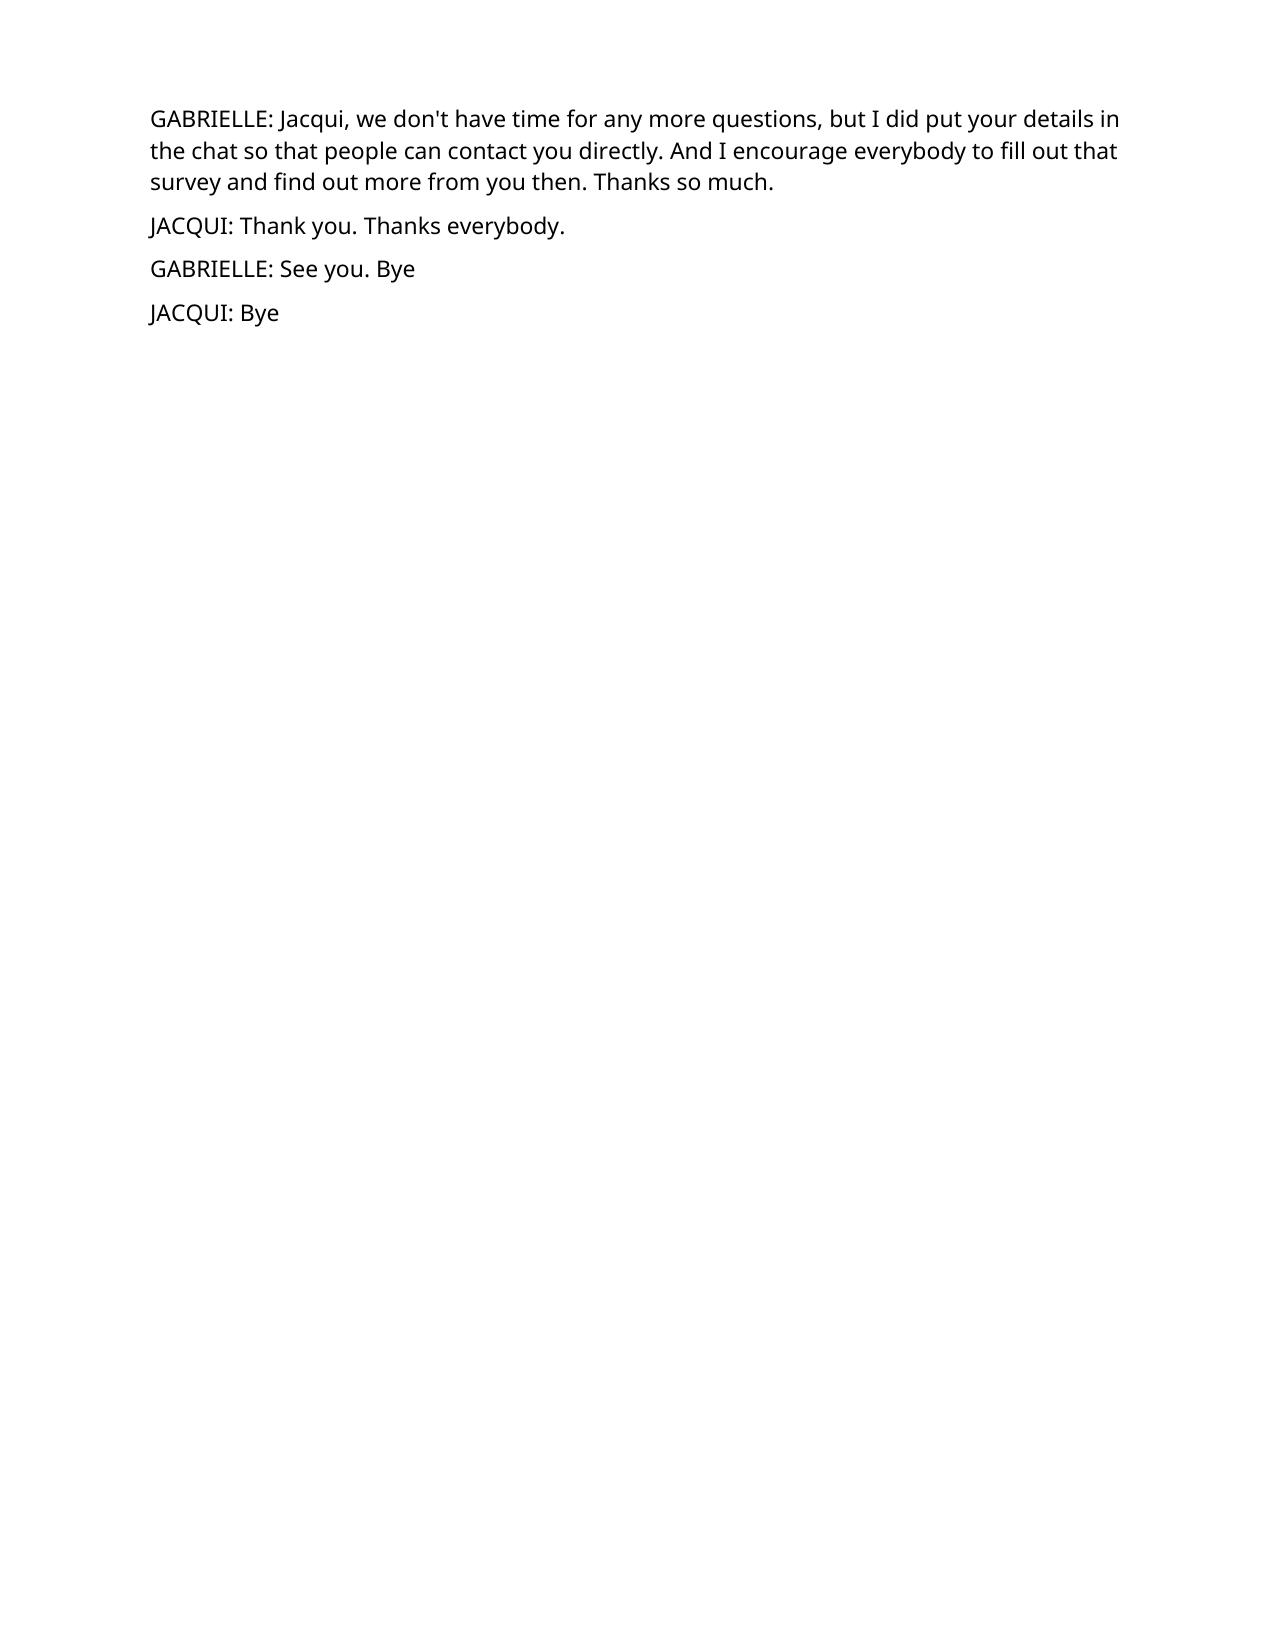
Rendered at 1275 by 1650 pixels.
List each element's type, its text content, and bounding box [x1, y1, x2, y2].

text GABRIELLE: Jacqui, we don't have time for any more questions, but I did put your details in the chat so that people can contact you directly. And I encourage everybody to fill out that survey and find out more from you then. Thanks so much. [150, 103, 1125, 197]
text JACQUI: Bye [150, 297, 1125, 328]
text GABRIELLE: See you. Bye [150, 253, 1125, 285]
text JACQUI: Thank you. Thanks everybody. [150, 210, 1125, 241]
